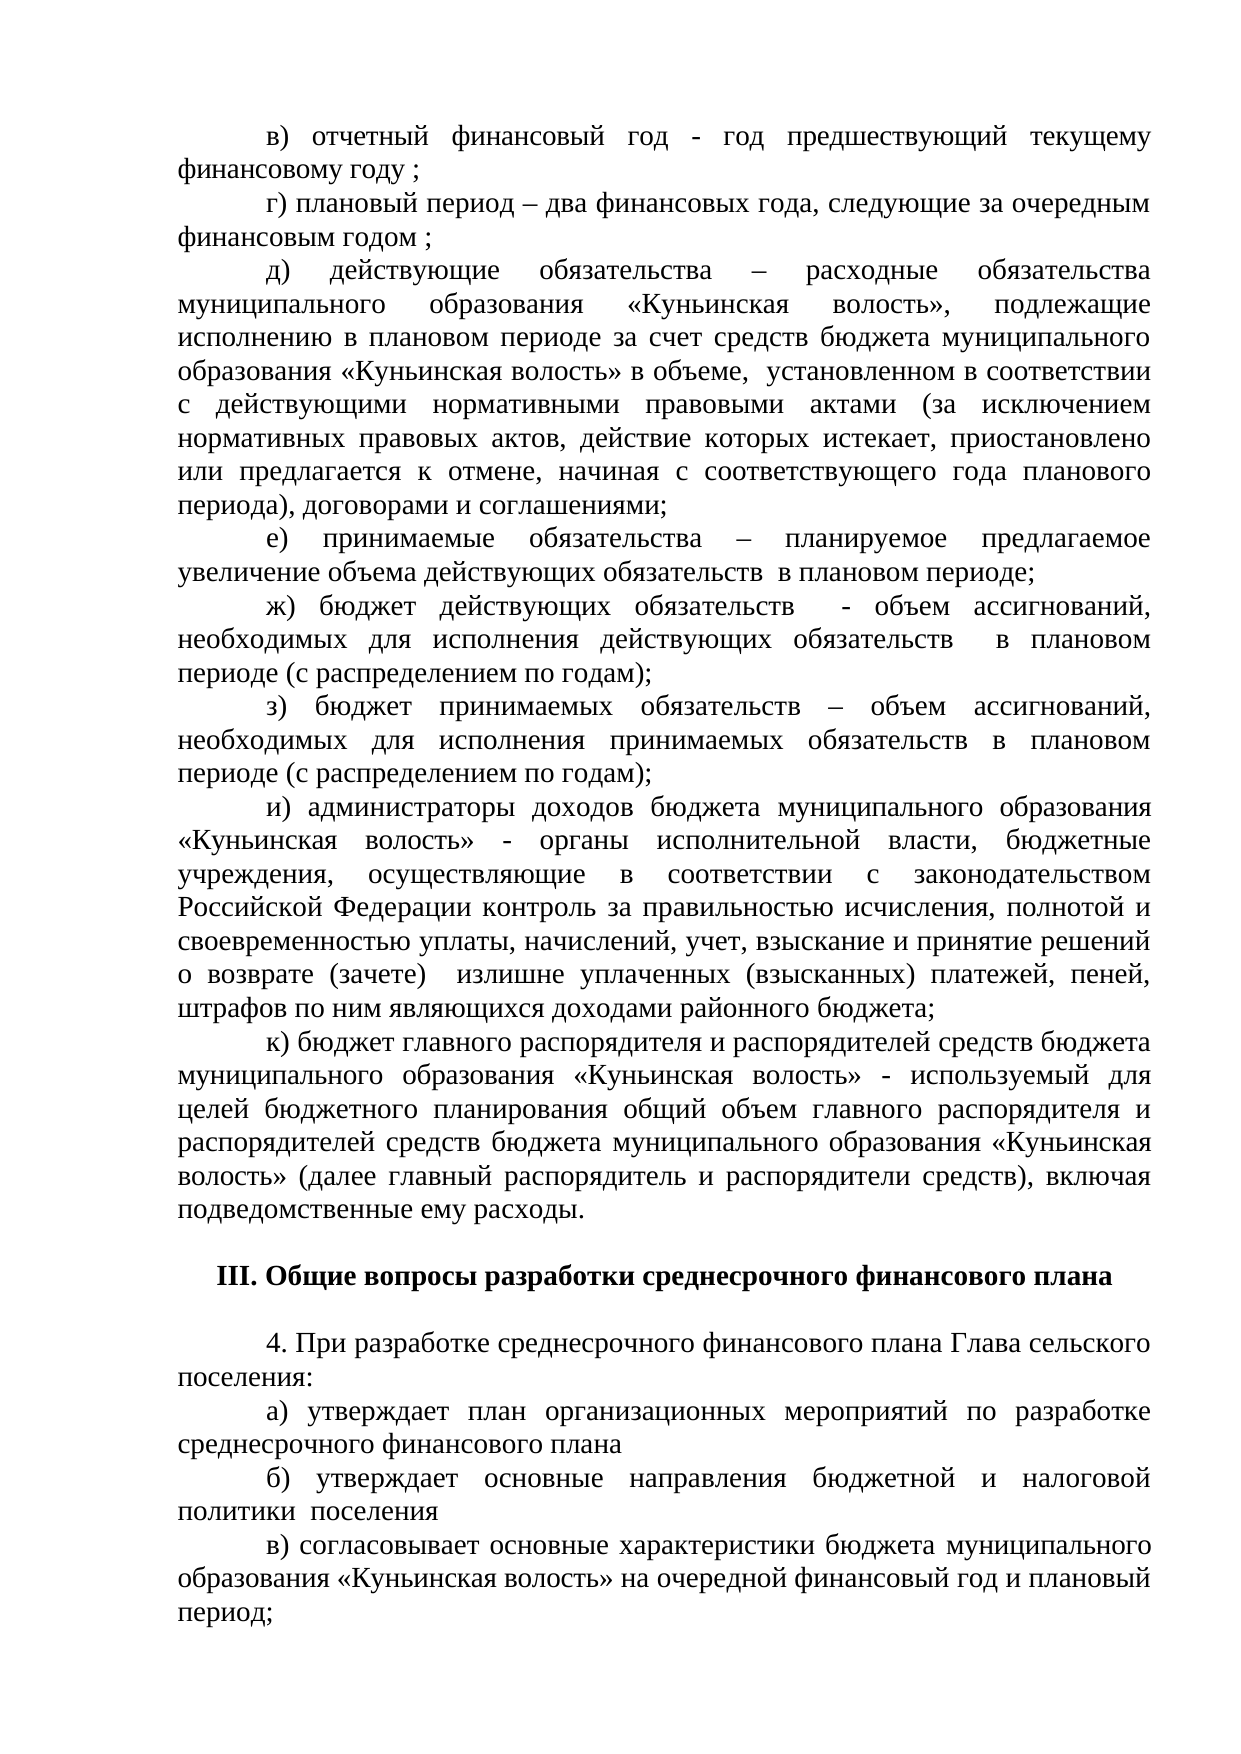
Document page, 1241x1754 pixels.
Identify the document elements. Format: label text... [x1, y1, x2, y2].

text е) принимаемые обязательства – планируемое предлагаемое увеличение объема действующих обязательств в плановом периоде; [177, 521, 1152, 588]
text б) утверждает основные направления бюджетной и налоговой политики поселения [177, 1460, 1152, 1527]
text III. Общие вопросы разработки среднесрочного финансового плана [177, 1258, 1152, 1292]
text 4. При разработке среднесрочного финансового плана Глава сельского поселения: [177, 1326, 1152, 1393]
text и) администраторы доходов бюджета муниципального образования «Куньинская волость» - органы исполнительной власти, бюджетные учреждения, осуществляющие в соответствии с законодательством Российской Федерации контроль за правильностью исчисления, полнотой и своевременностью уплаты, начислений, учет, взыскание и принятие решений о возврате (зачете) излишне уплаченных (взысканных) платежей, пеней, штрафов по ним являющихся доходами районного бюджета; [177, 789, 1152, 1024]
text а) утверждает план организационных мероприятий по разработке среднесрочного финансового плана [177, 1393, 1152, 1460]
text к) бюджет главного распорядителя и распорядителей средств бюджета муниципального образования «Куньинская волость» - используемый для целей бюджетного планирования общий объем главного распорядителя и распорядителей средств бюджета муниципального образования «Куньинская волость» (далее главный распорядитель и распорядители средств), включая подведомственные ему расходы. [177, 1024, 1152, 1225]
text в) согласовывает основные характеристики бюджета муниципального образования «Куньинская волость» на очередной финансовый год и плановый период; [177, 1527, 1152, 1627]
text ж) бюджет действующих обязательств - объем ассигнований, необходимых для исполнения действующих обязательств в плановом периоде (с распределением по годам); [177, 588, 1152, 688]
text в) отчетный финансовый год - год предшествующий текущему финансовому году ; [177, 118, 1152, 185]
text з) бюджет принимаемых обязательств – объем ассигнований, необходимых для исполнения принимаемых обязательств в плановом периоде (с распределением по годам); [177, 688, 1152, 789]
text г) плановый период – два финансовых года, следующие за очередным финансовым годом ; [177, 185, 1152, 252]
text д) действующие обязательства – расходные обязательства муниципального образования «Куньинская волость», подлежащие исполнению в плановом периоде за счет средств бюджета муниципального образования «Куньинская волость» в объеме, установленном в соответствии с действующими нормативными правовыми актами (за исключением нормативных правовых актов, действие которых истекает, приостановлено или предлагается к отмене, начиная с соответствующего года планового периода), договорами и соглашениями; [177, 252, 1152, 521]
